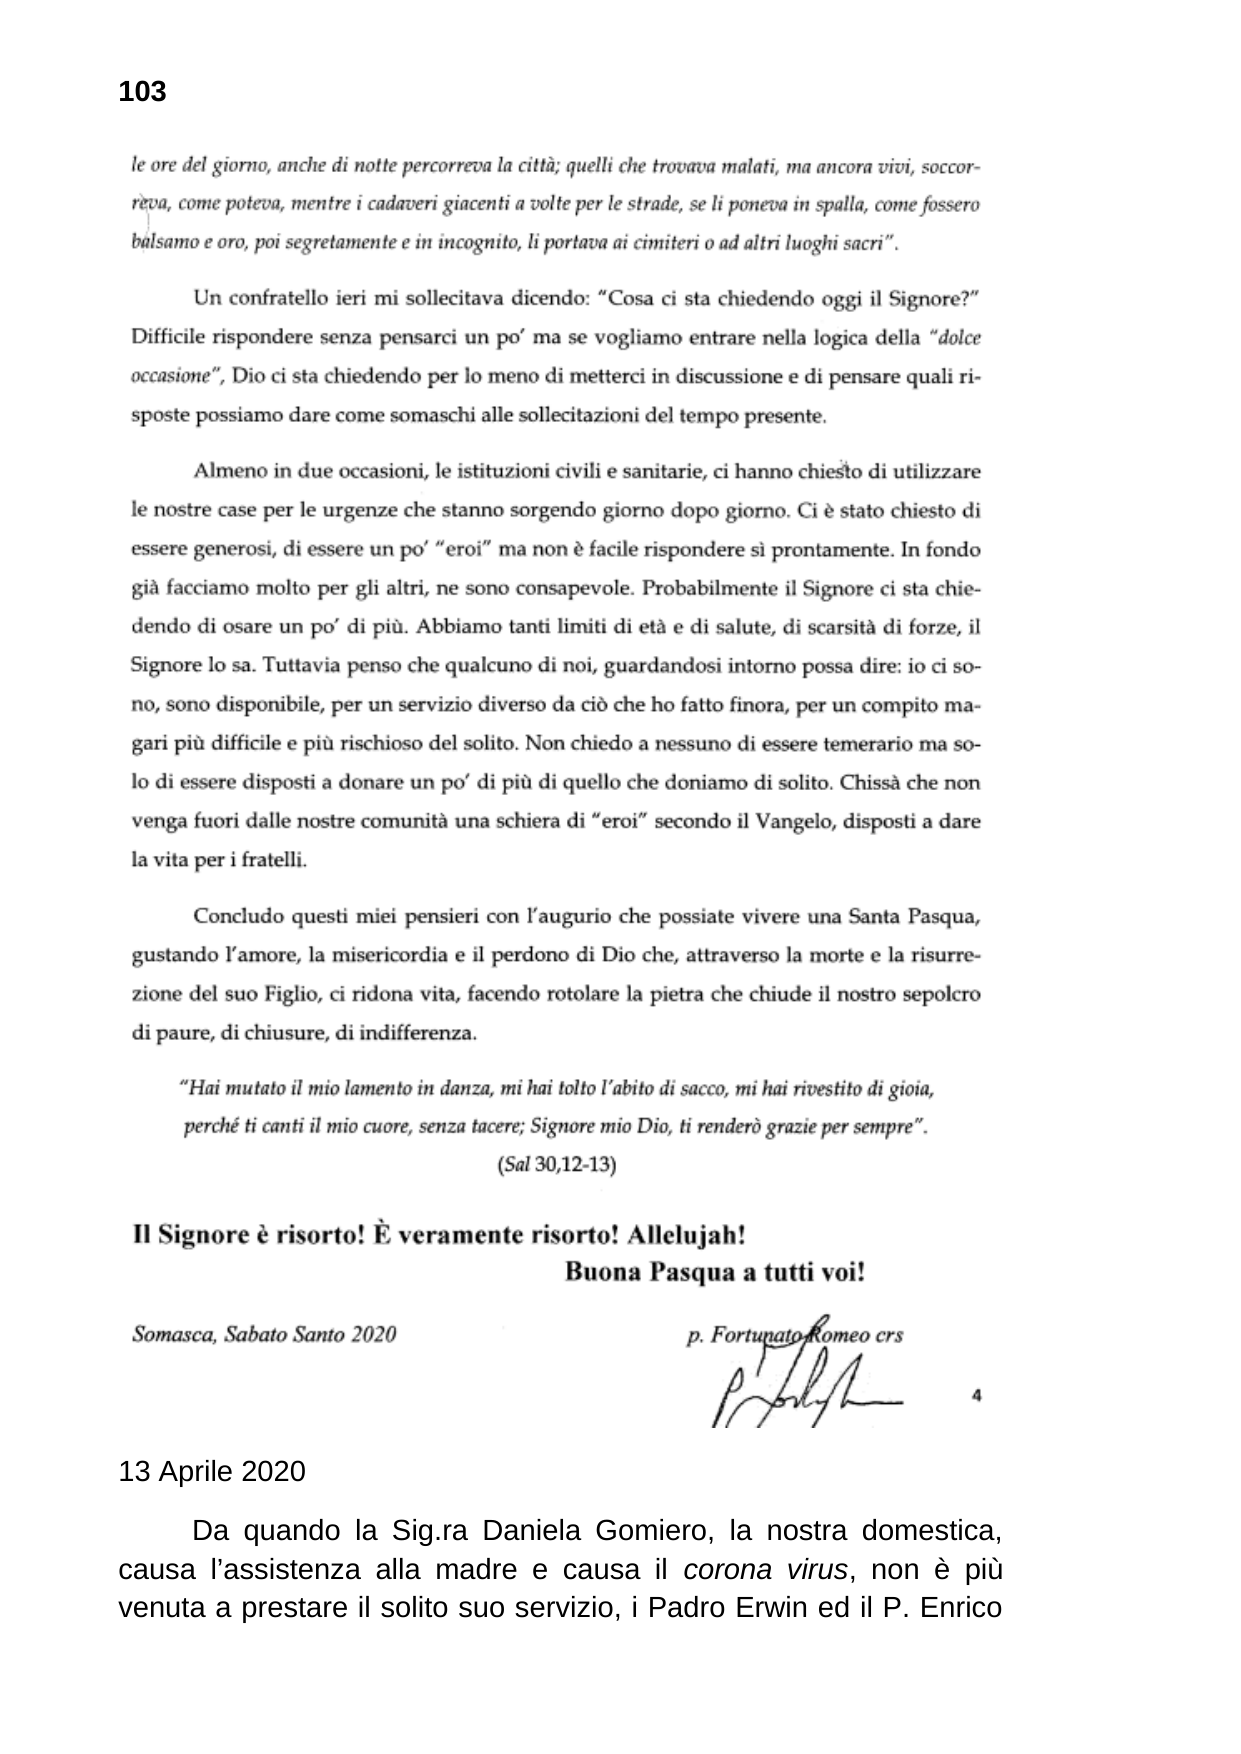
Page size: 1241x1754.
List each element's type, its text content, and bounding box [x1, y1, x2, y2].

text 13 Aprile 2020 [118, 1454, 1004, 1487]
picture [118, 147, 1009, 1428]
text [118, 1513, 1004, 1624]
